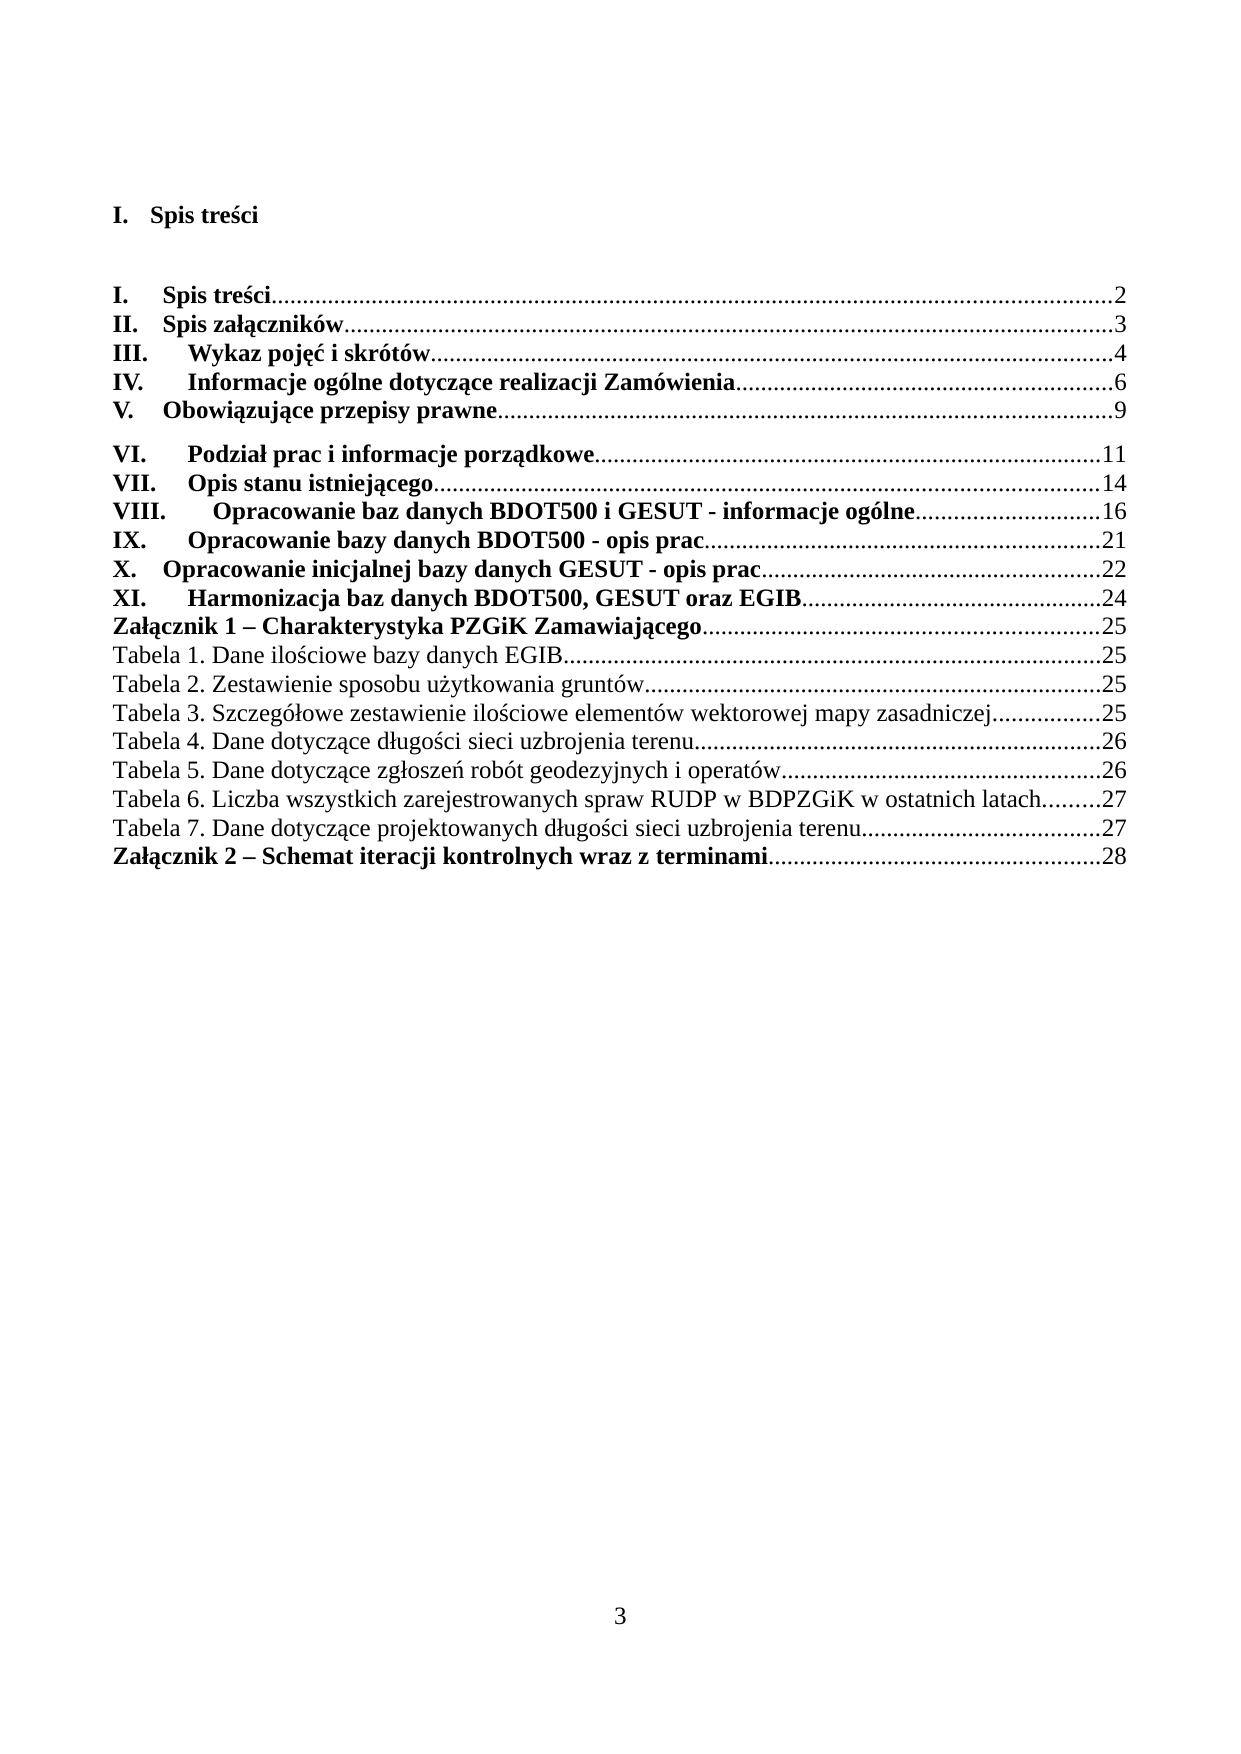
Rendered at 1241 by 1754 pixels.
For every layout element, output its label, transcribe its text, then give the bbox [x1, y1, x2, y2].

text VIII. Opracowanie baz danych BDOT500 i GESUT - informacje ogólne 16 [112, 496, 1128, 525]
text II. Spis załączników 3 [112, 309, 1128, 338]
text Załącznik 1 – Charakterystyka PZGiK Zamawiającego 25 [112, 611, 1128, 640]
text Tabela 6. Liczba wszystkich zarejestrowanych spraw RUDP w BDPZGiK w ostatnich latach 27 [112, 784, 1128, 813]
text III. Wykaz pojęć i skrótów 4 [112, 338, 1128, 367]
text Załącznik 2 – Schemat iteracji kontrolnych wraz z terminami 28 [112, 841, 1128, 870]
list Spis treści [112, 200, 1069, 229]
text V. Obowiązujące przepisy prawne 9 [112, 396, 1128, 424]
text Tabela 1. Dane ilościowe bazy danych EGIB 25 [112, 640, 1128, 669]
text Tabela 7. Dane dotyczące projektowanych długości sieci uzbrojenia terenu 27 [112, 813, 1128, 841]
text IV. Informacje ogólne dotyczące realizacji Zamówienia 6 [112, 367, 1128, 396]
text VII. Opis stanu istniejącego 14 [112, 468, 1128, 496]
text IX. Opracowanie bazy danych BDOT500 - opis prac 21 [112, 525, 1128, 554]
text Tabela 3. Szczegółowe zestawienie ilościowe elementów wektorowej mapy zasadniczej 25 [112, 698, 1128, 726]
text Tabela 4. Dane dotyczące długości sieci uzbrojenia terenu 26 [112, 726, 1128, 755]
text Tabela 2. Zestawienie sposobu użytkowania gruntów 25 [112, 669, 1128, 698]
text X. Opracowanie inicjalnej bazy danych GESUT - opis prac 22 [112, 554, 1128, 583]
text Tabela 5. Dane dotyczące zgłoszeń robót geodezyjnych i operatów 26 [112, 755, 1128, 784]
text VI. Podział prac i informacje porządkowe 11 [112, 439, 1128, 468]
text I. Spis treści 2 [112, 281, 1128, 309]
text XI. Harmonizacja baz danych BDOT500, GESUT oraz EGIB 24 [112, 583, 1128, 611]
